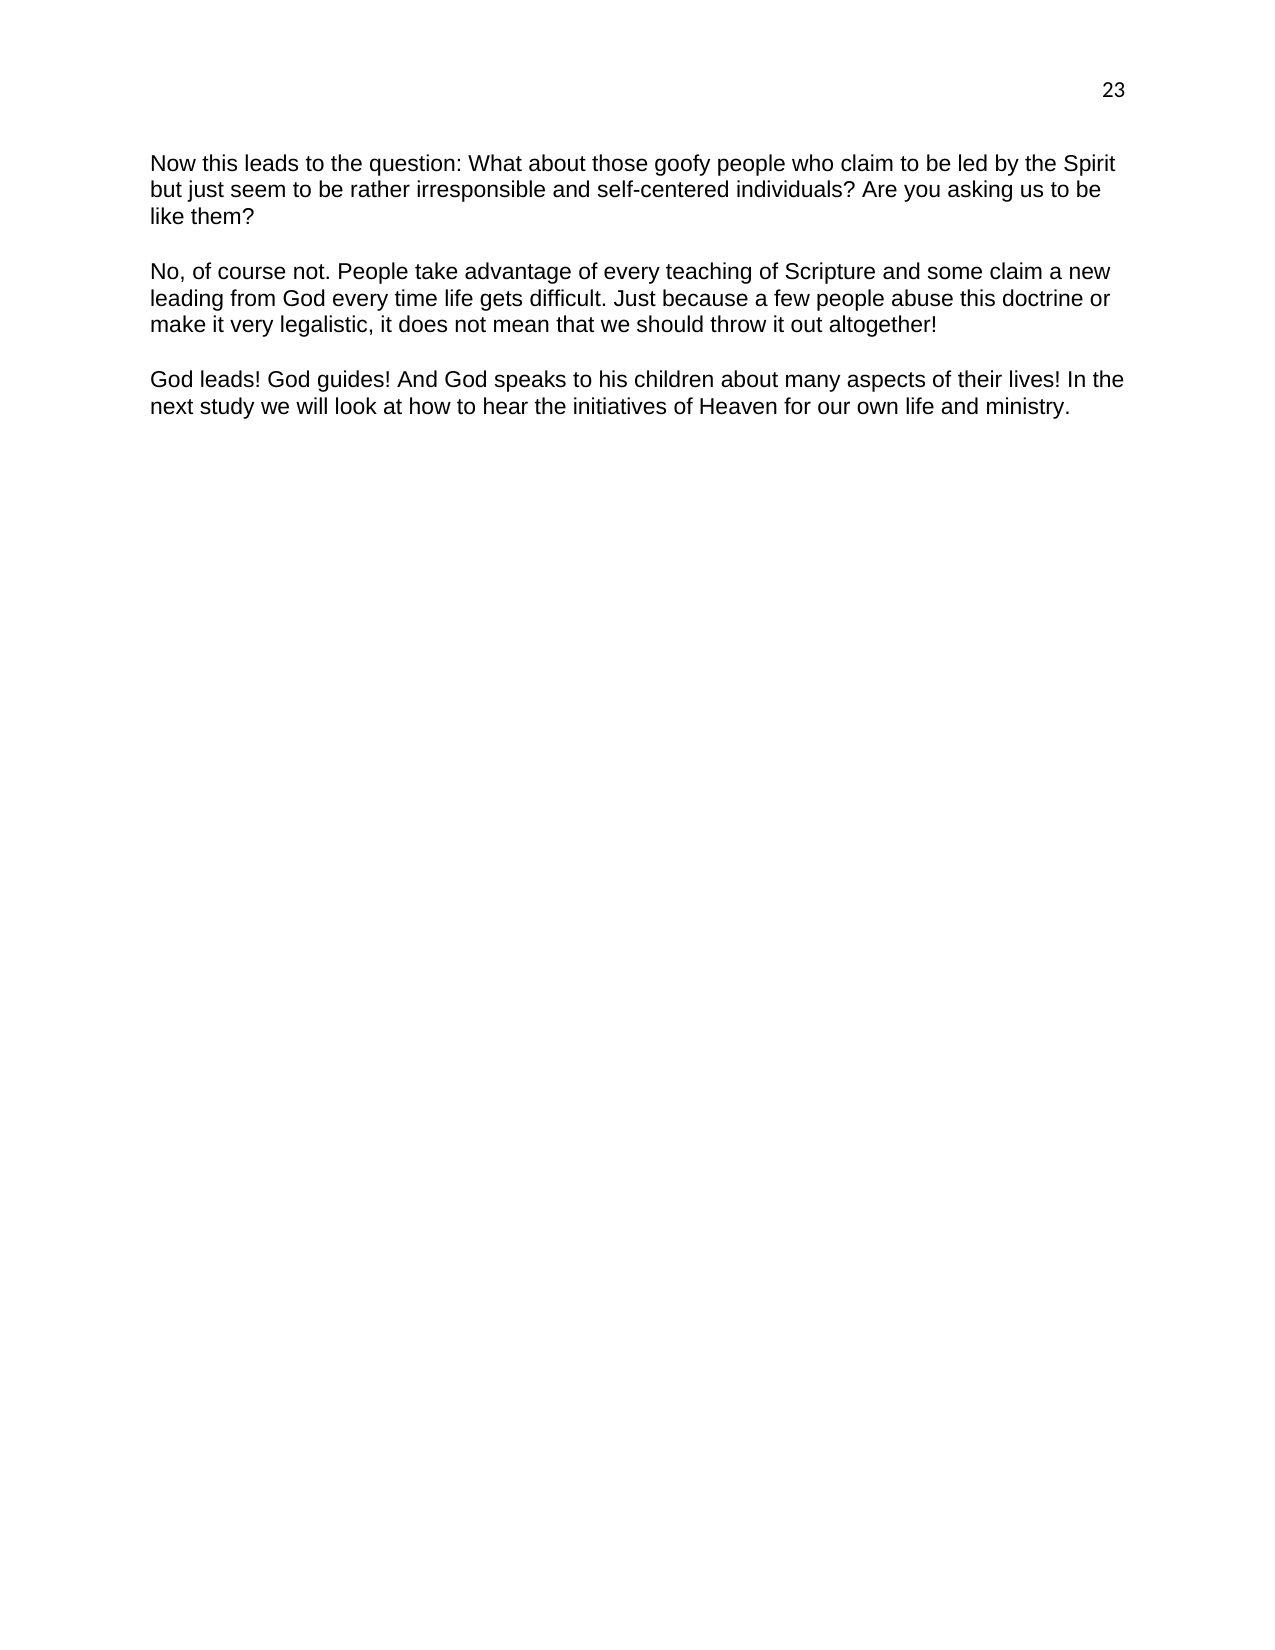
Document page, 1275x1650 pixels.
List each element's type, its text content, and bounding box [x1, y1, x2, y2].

text No, of course not. People take advantage of every teaching of Scripture and some claim a new leading from God every time life gets difficult. Just because a few people abuse this doctrine or make it very legalistic, it does not mean that we should throw it out altogether! [150, 258, 1125, 337]
text God leads! God guides! And God speaks to his children about many aspects of their lives! In the next study we will look at how to hear the initiatives of Heaven for our own life and ministry. [150, 366, 1125, 419]
text Now this leads to the question: What about those goofy people who claim to be led by the Spirit but just seem to be rather irresponsible and self-centered individuals? Are you asking us to be like them? [150, 150, 1125, 229]
